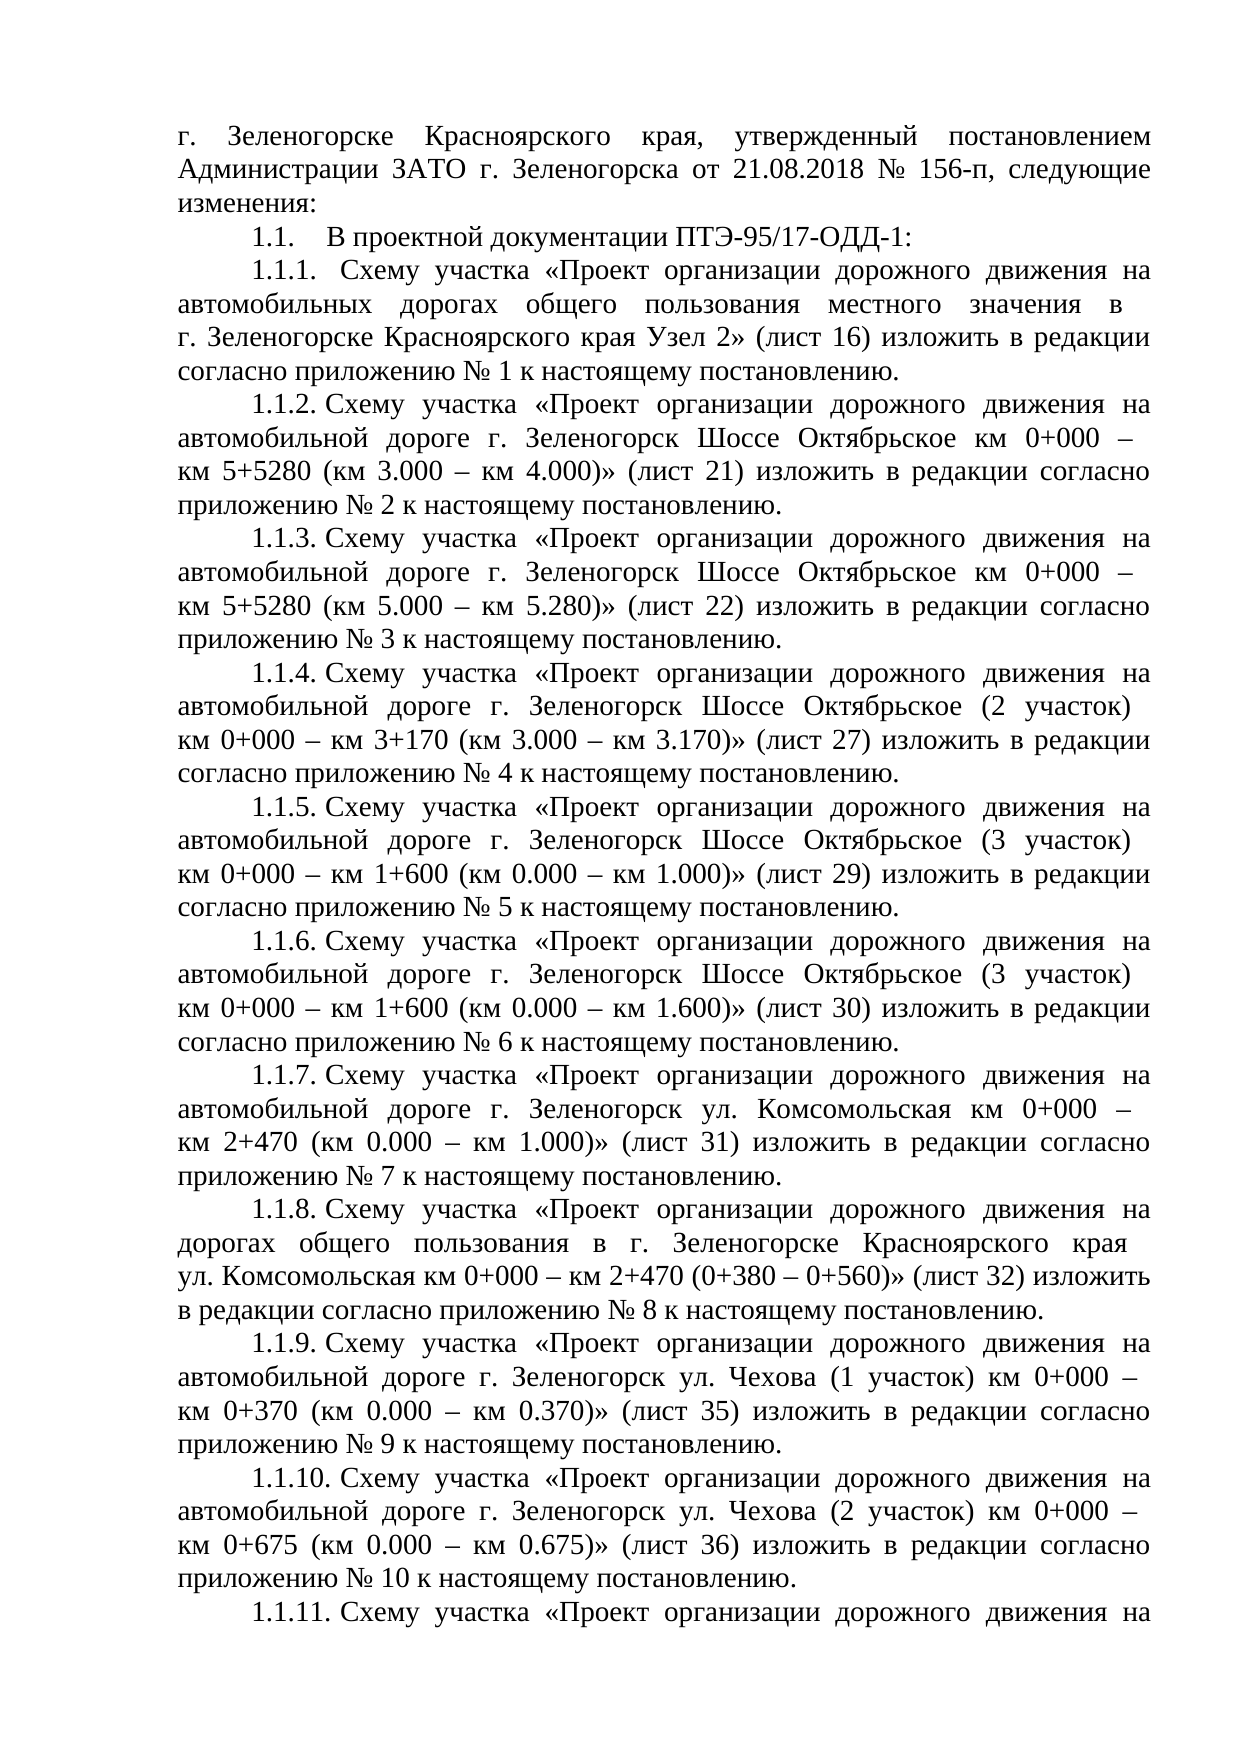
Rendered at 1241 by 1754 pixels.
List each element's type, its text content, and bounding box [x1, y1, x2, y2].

list Схему участка «Проект организации дорожного движения на автомобильной дороге г. Зеленогорск Шоссе Октябрьское (2 участок) км 0+000 – км 3+170 (км 3.000 – км 3.170)» (лист 27) изложить в редакции согласно приложению № 4 к настоящему постановлению. [177, 655, 1152, 789]
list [177, 1594, 1152, 1627]
list Схему участка «Проект организации дорожного движения на автомобильной дороге г. Зеленогорск ул. Чехова (2 участок) км 0+000 – км 0+675 (км 0.000 – км 0.675)» (лист 36) изложить в редакции согласно приложению № 10 к настоящему постановлению. [177, 1460, 1152, 1594]
list Схему участка «Проект организации дорожного движения на автомобильной дороге г. Зеленогорск Шоссе Октябрьское км 0+000 – км 5+5280 (км 3.000 – км 4.000)» (лист 21) изложить в редакции согласно приложению № 2 к настоящему постановлению. [177, 386, 1152, 521]
list Схему участка «Проект организации дорожного движения на автомобильной дороге г. Зеленогорск Шоссе Октябрьское км 0+000 – км 5+5280 (км 5.000 – км 5.280)» (лист 22) изложить в редакции согласно приложению № 3 к настоящему постановлению. [177, 521, 1152, 655]
list Схему участка «Проект организации дорожного движения на автомобильной дороге г. Зеленогорск Шоссе Октябрьское (3 участок) км 0+000 – км 1+600 (км 0.000 – км 1.000)» (лист 29) изложить в редакции согласно приложению № 5 к настоящему постановлению. [177, 789, 1152, 923]
list Схему участка «Проект организации дорожного движения на дорогах общего пользования в г. Зеленогорске Красноярского края ул. Комсомольская км 0+000 – км 2+470 (0+380 – 0+560)» (лист 32) изложить в редакции согласно приложению № 8 к настоящему постановлению. [177, 1191, 1152, 1326]
list Схему участка «Проект организации дорожного движения на автомобильной дороге г. Зеленогорск ул. Чехова (1 участок) км 0+000 – км 0+370 (км 0.000 – км 0.370)» (лист 35) изложить в редакции согласно приложению № 9 к настоящему постановлению. [177, 1326, 1152, 1460]
list Схему участка «Проект организации дорожного движения на автомобильной дороге г. Зеленогорск Шоссе Октябрьское (3 участок) км 0+000 – км 1+600 (км 0.000 – км 1.600)» (лист 30) изложить в редакции согласно приложению № 6 к настоящему постановлению. [177, 923, 1152, 1057]
list Схему участка «Проект организации дорожного движения на автомобильной дороге г. Зеленогорск ул. Комсомольская км 0+000 – км 2+470 (км 0.000 – км 1.000)» (лист 31) изложить в редакции согласно приложению № 7 к настоящему постановлению. [177, 1057, 1152, 1191]
list В проектной документации ПТЭ-95/17-ОДД-1: [251, 219, 1152, 252]
list Схему участка «Проект организации дорожного движения на автомобильных дорогах общего пользования местного значения в г. Зеленогорске Красноярского края Узел 2» (лист 16) изложить в редакции согласно приложению № 1 к настоящему постановлению. [177, 252, 1152, 386]
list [177, 118, 1152, 219]
